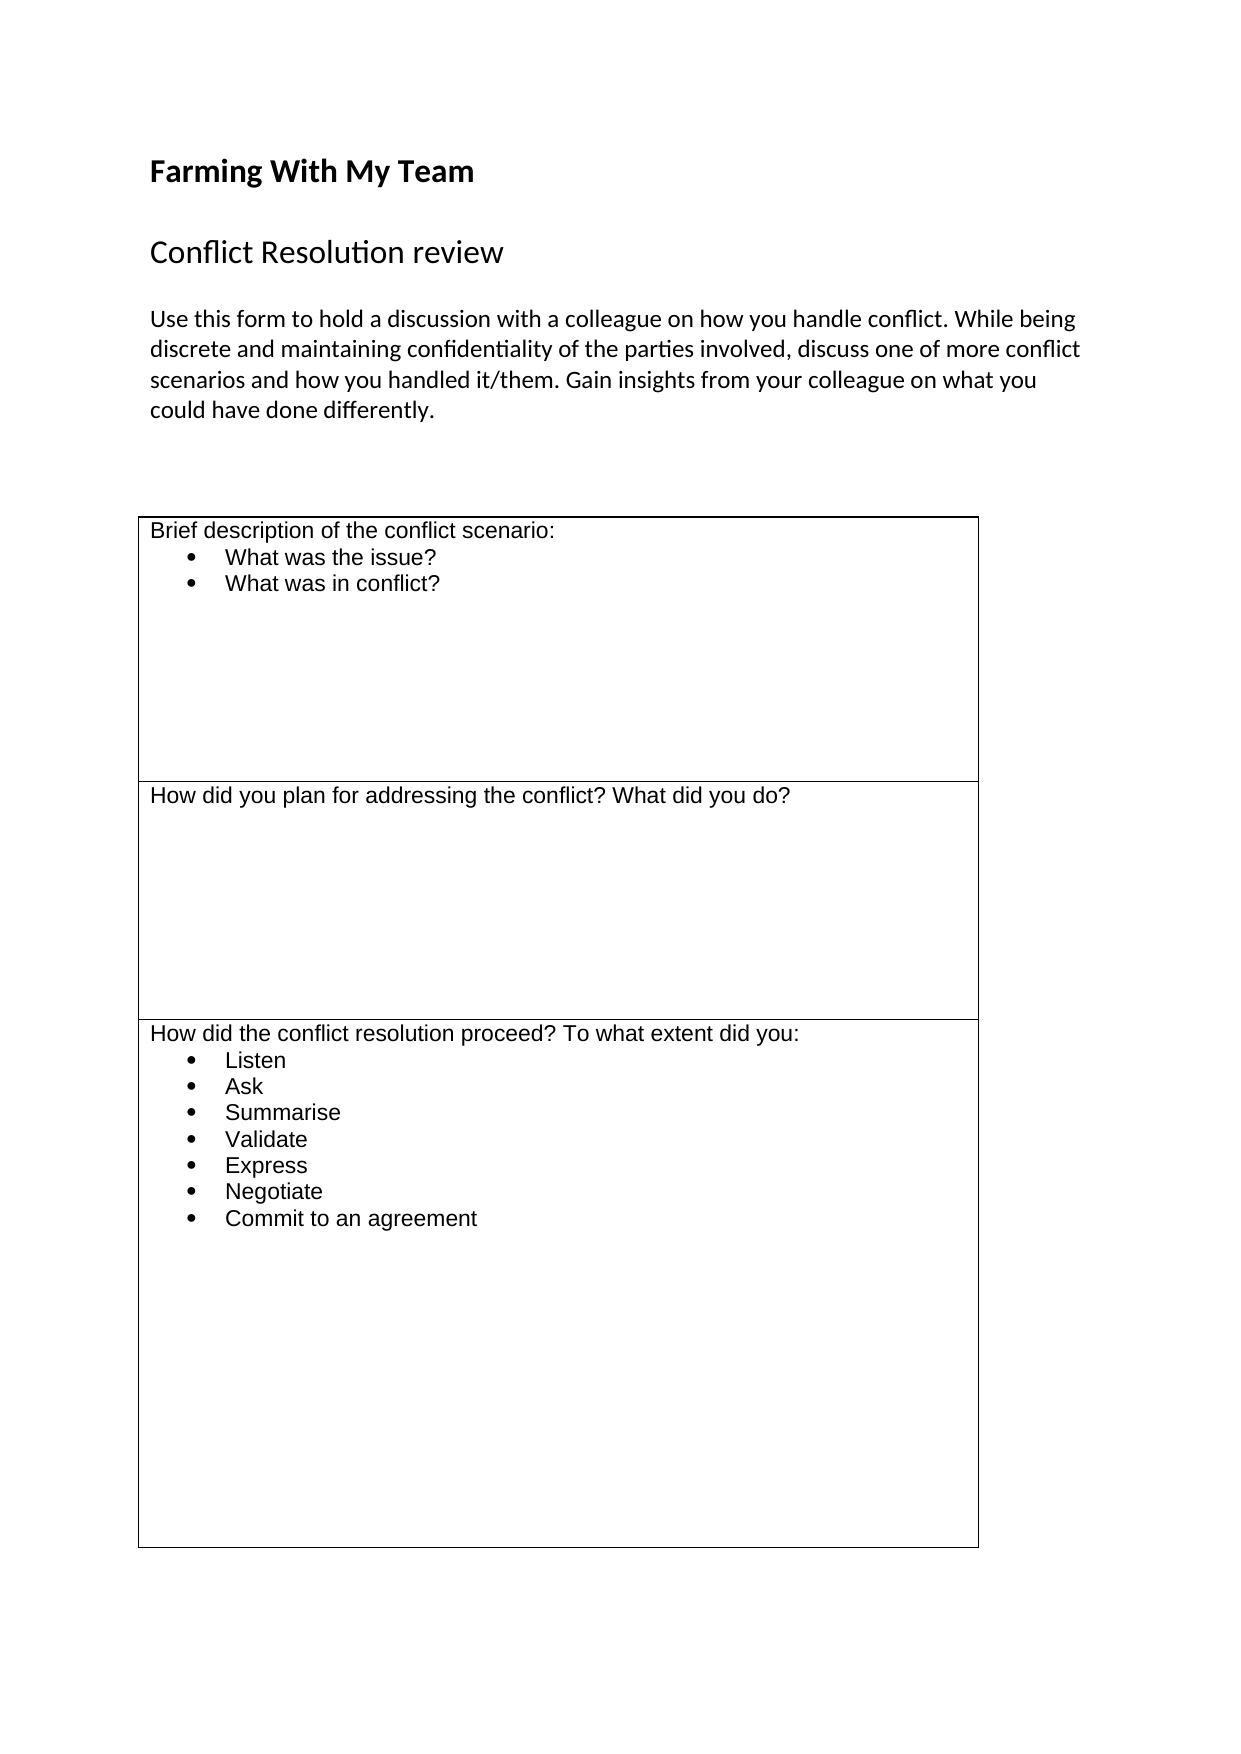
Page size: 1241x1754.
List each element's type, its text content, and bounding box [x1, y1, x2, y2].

text Conflict Resolution review [150, 231, 1090, 272]
text Use this form to hold a discussion with a colleague on how you handle conflict. While being discrete and maintaining confidentiality of the parties involved, discuss one of more conflict scenarios and how you handled it/them. Gain insights from your colleague on what you could have done differently. [150, 303, 1090, 425]
table_header Brief description of the conflict scenario: What was the issue? What was in conflict? [139, 518, 978, 781]
table_cell How did you plan for addressing the conflict? What did you do? [139, 782, 978, 1019]
text Farming With My Team [150, 150, 1090, 191]
table_cell How did the conflict resolution proceed? To what extent did you: Listen Ask Summarise Validate Express Negotiate Commit to an agreement [139, 1020, 978, 1547]
